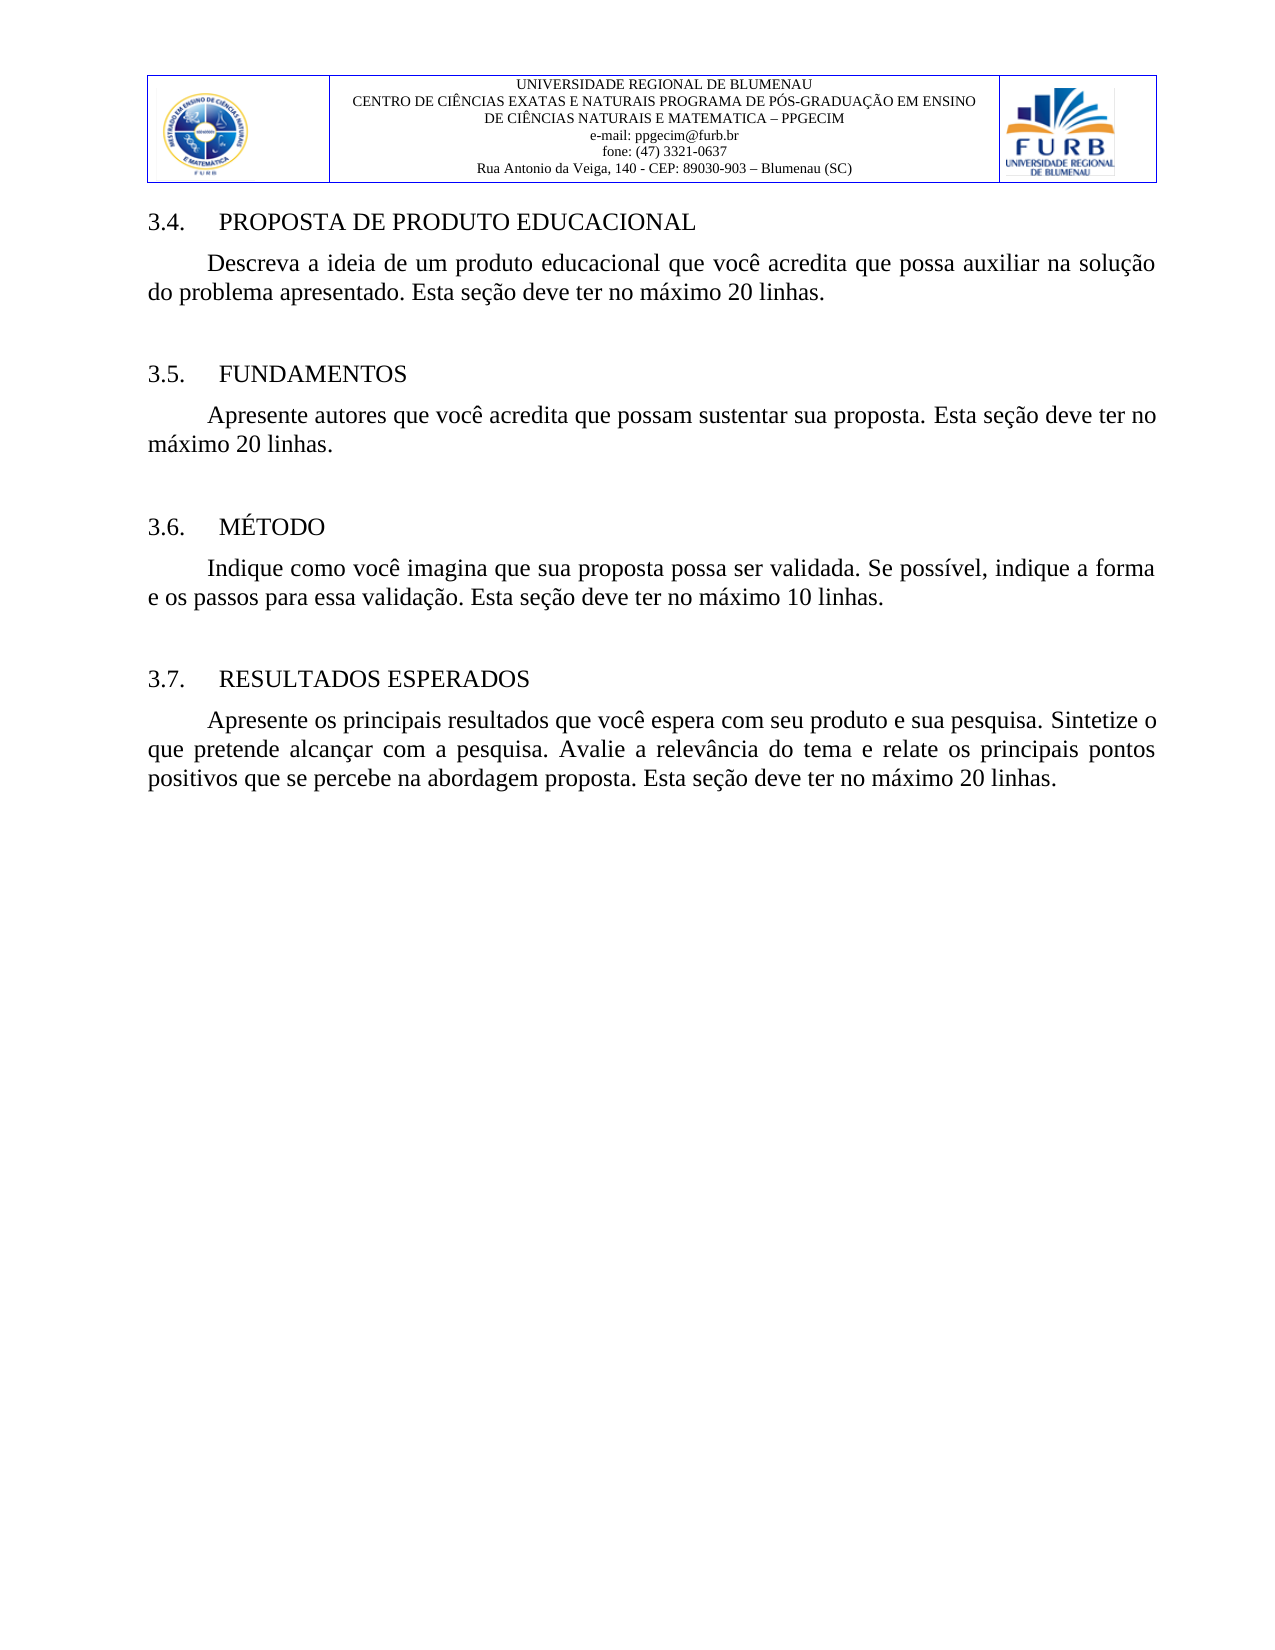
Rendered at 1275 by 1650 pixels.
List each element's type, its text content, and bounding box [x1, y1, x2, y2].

text Descreva a ideia de um produto educacional que você acredita que possa auxiliar na solução do problema apresentado. Esta seção deve ter no máximo 20 linhas. [148, 248, 1157, 306]
text Apresente autores que você acredita que possam sustentar sua proposta. Esta seção deve ter no máximo 20 linhas. [148, 401, 1157, 458]
text Apresente os principais resultados que você espera com seu produto e sua pesquisa. Sintetize o que pretende alcançar com a pesquisa. Avalie a relevância do tema e relate os principais pontos positivos que se percebe na abordagem proposta. Esta seção deve ter no máximo 20 linhas. [148, 706, 1157, 792]
text Indique como você imagina que sua proposta possa ser validada. Se possível, indique a forma e os passos para essa validação. Esta seção deve ter no máximo 10 linhas. [148, 553, 1157, 611]
subtitle PROPOSTA DE PRODUTO EDUCACIONAL [148, 207, 1157, 236]
subtitle RESULTADOS ESPERADOS [148, 664, 1157, 693]
subtitle FUNDAMENTOS [148, 359, 1157, 388]
picture [155, 88, 255, 182]
picture [1006, 88, 1116, 177]
subtitle método [148, 512, 1157, 541]
